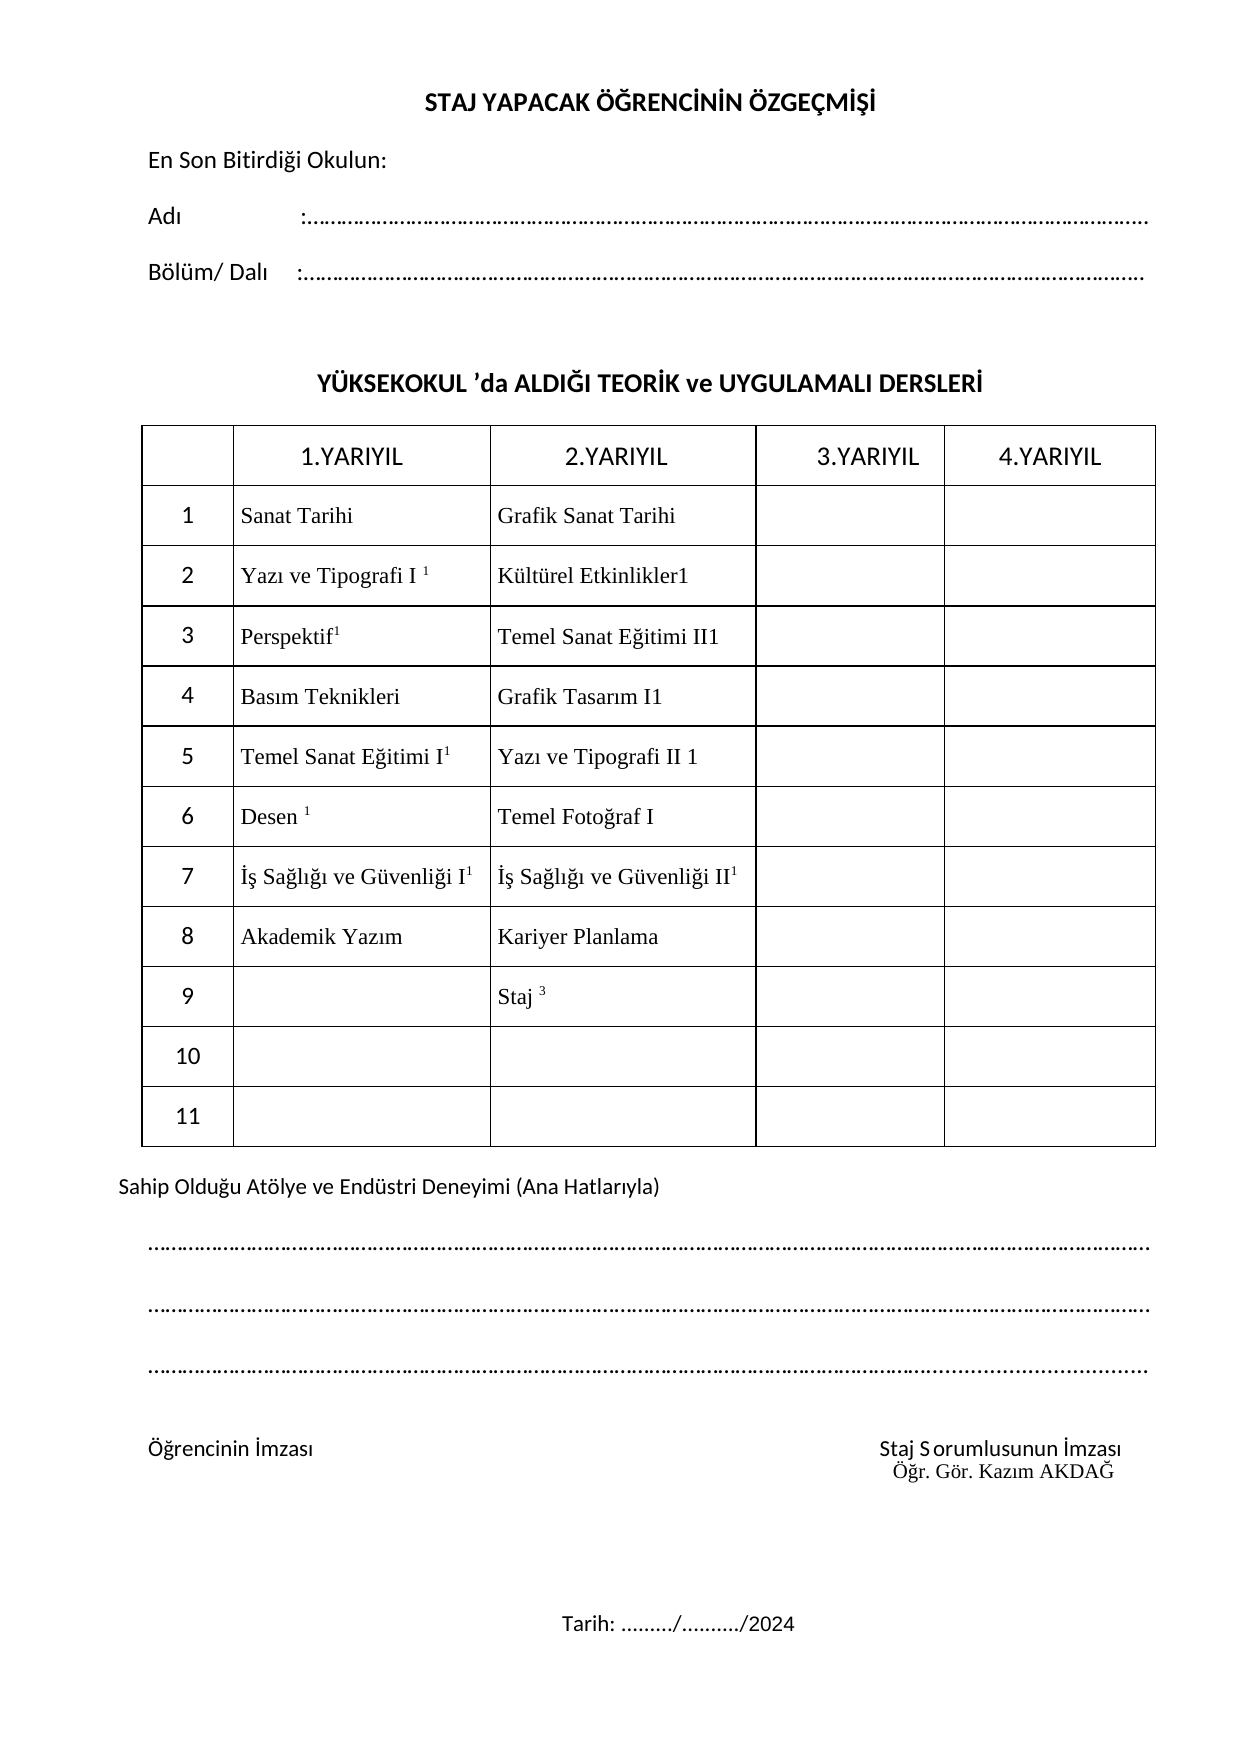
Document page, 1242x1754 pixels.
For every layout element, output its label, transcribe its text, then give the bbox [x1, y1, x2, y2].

table_cell 1 [143, 486, 233, 545]
table_cell Temel Fotoğraf I [491, 787, 755, 846]
table_cell 8 [143, 907, 233, 966]
table_cell Temel Sanat Eğitimi II1 [491, 607, 755, 665]
table_cell [945, 607, 1155, 665]
table_cell [757, 607, 944, 665]
table_cell [945, 727, 1155, 786]
table_cell [757, 727, 944, 786]
table_cell [757, 486, 944, 545]
table_header 2.YARIYIL [491, 426, 755, 485]
table_cell [757, 546, 944, 605]
text Tarih: ........./........../2024 [557, 1609, 799, 1637]
text YÜKSEKOKUL ’da ALDIĞI TEORİK ve UYGULAMALI DERSLERİ [316, 368, 984, 399]
table_cell [234, 967, 490, 1026]
text Öğr. Gör. Kazım AKDAĞ [106, 1462, 1169, 1483]
text ………………………………………………………………………………………………………………………................................... [148, 1349, 1169, 1379]
table_cell Sanat Tarihi [234, 486, 490, 545]
text En Son Bitirdiği Okulun: [148, 144, 1169, 175]
table_cell Temel Sanat Eğitimi I1 [234, 727, 490, 786]
table_cell [945, 787, 1155, 846]
table_cell [757, 907, 944, 966]
table_cell 9 [143, 967, 233, 1026]
table_cell [945, 967, 1155, 1026]
text ………………………………………………………………………………………………………………………………………………………… [148, 1226, 1169, 1257]
table_cell Kültürel Etkinlikler1 [491, 546, 755, 605]
table_cell [757, 787, 944, 846]
table_cell Akademik Yazım [234, 907, 490, 966]
table_cell [945, 907, 1155, 966]
table_cell Desen 1 [234, 787, 490, 846]
table_cell 5 [143, 727, 233, 786]
table_cell [945, 1087, 1155, 1146]
table_cell 3 [143, 607, 233, 665]
text ………………………………………………………………………………………………………………………………………………………… [148, 1288, 1169, 1318]
table_cell 2 [143, 546, 233, 605]
table_cell Grafik Sanat Tarihi [491, 486, 755, 545]
table_header [143, 426, 233, 485]
table_cell Yazı ve Tipografi II 1 [491, 727, 755, 786]
table_cell [757, 1027, 944, 1086]
table_cell İş Sağlığı ve Güvenliği I1 [234, 847, 490, 906]
table_cell 7 [143, 847, 233, 906]
table_cell Grafik Tasarım I1 [491, 667, 755, 725]
table_header 4.YARIYIL [945, 426, 1155, 485]
table_cell İş Sağlığı ve Güvenliği II1 [491, 847, 755, 906]
table_cell [945, 847, 1155, 906]
table_cell Yazı ve Tipografi I 1 [234, 546, 490, 605]
text Öğrencinin İmzası Staj Sorumlusunun İmzası [148, 1434, 1169, 1462]
table_cell [945, 486, 1155, 545]
table_cell 10 [143, 1027, 233, 1086]
table_cell Basım Teknikleri [234, 667, 490, 725]
table_cell [234, 1087, 490, 1146]
table_cell [945, 1027, 1155, 1086]
table_cell [757, 847, 944, 906]
table_cell Kariyer Planlama [491, 907, 755, 966]
text STAJ YAPACAK ÖĞRENCİNİN ÖZGEÇMİŞİ [424, 87, 1169, 118]
table_cell 6 [143, 787, 233, 846]
table_cell [757, 667, 944, 725]
table_cell Perspektif1 [234, 607, 490, 665]
text Adı :……………………………………………………………………………………………………………………………….. [148, 200, 1169, 231]
text Bölüm/ Dalı :……………………………………………………………………………………………………………………………….. [148, 256, 1169, 286]
table_cell [945, 546, 1155, 605]
text Sahip Olduğu Atölye ve Endüstri Deneyimi (Ana Hatlarıyla) [118, 1174, 1169, 1201]
table_cell [945, 667, 1155, 725]
table_cell [757, 1087, 944, 1146]
table_cell 4 [143, 667, 233, 725]
table_cell [491, 1087, 755, 1146]
table_cell [491, 1027, 755, 1086]
table_header 3.YARIYIL [757, 426, 944, 485]
table_cell [234, 1027, 490, 1086]
table_cell 11 [143, 1087, 233, 1146]
table_cell Staj 3 [491, 967, 755, 1026]
table_cell [757, 967, 944, 1026]
table_header 1.YARIYIL [234, 426, 490, 485]
